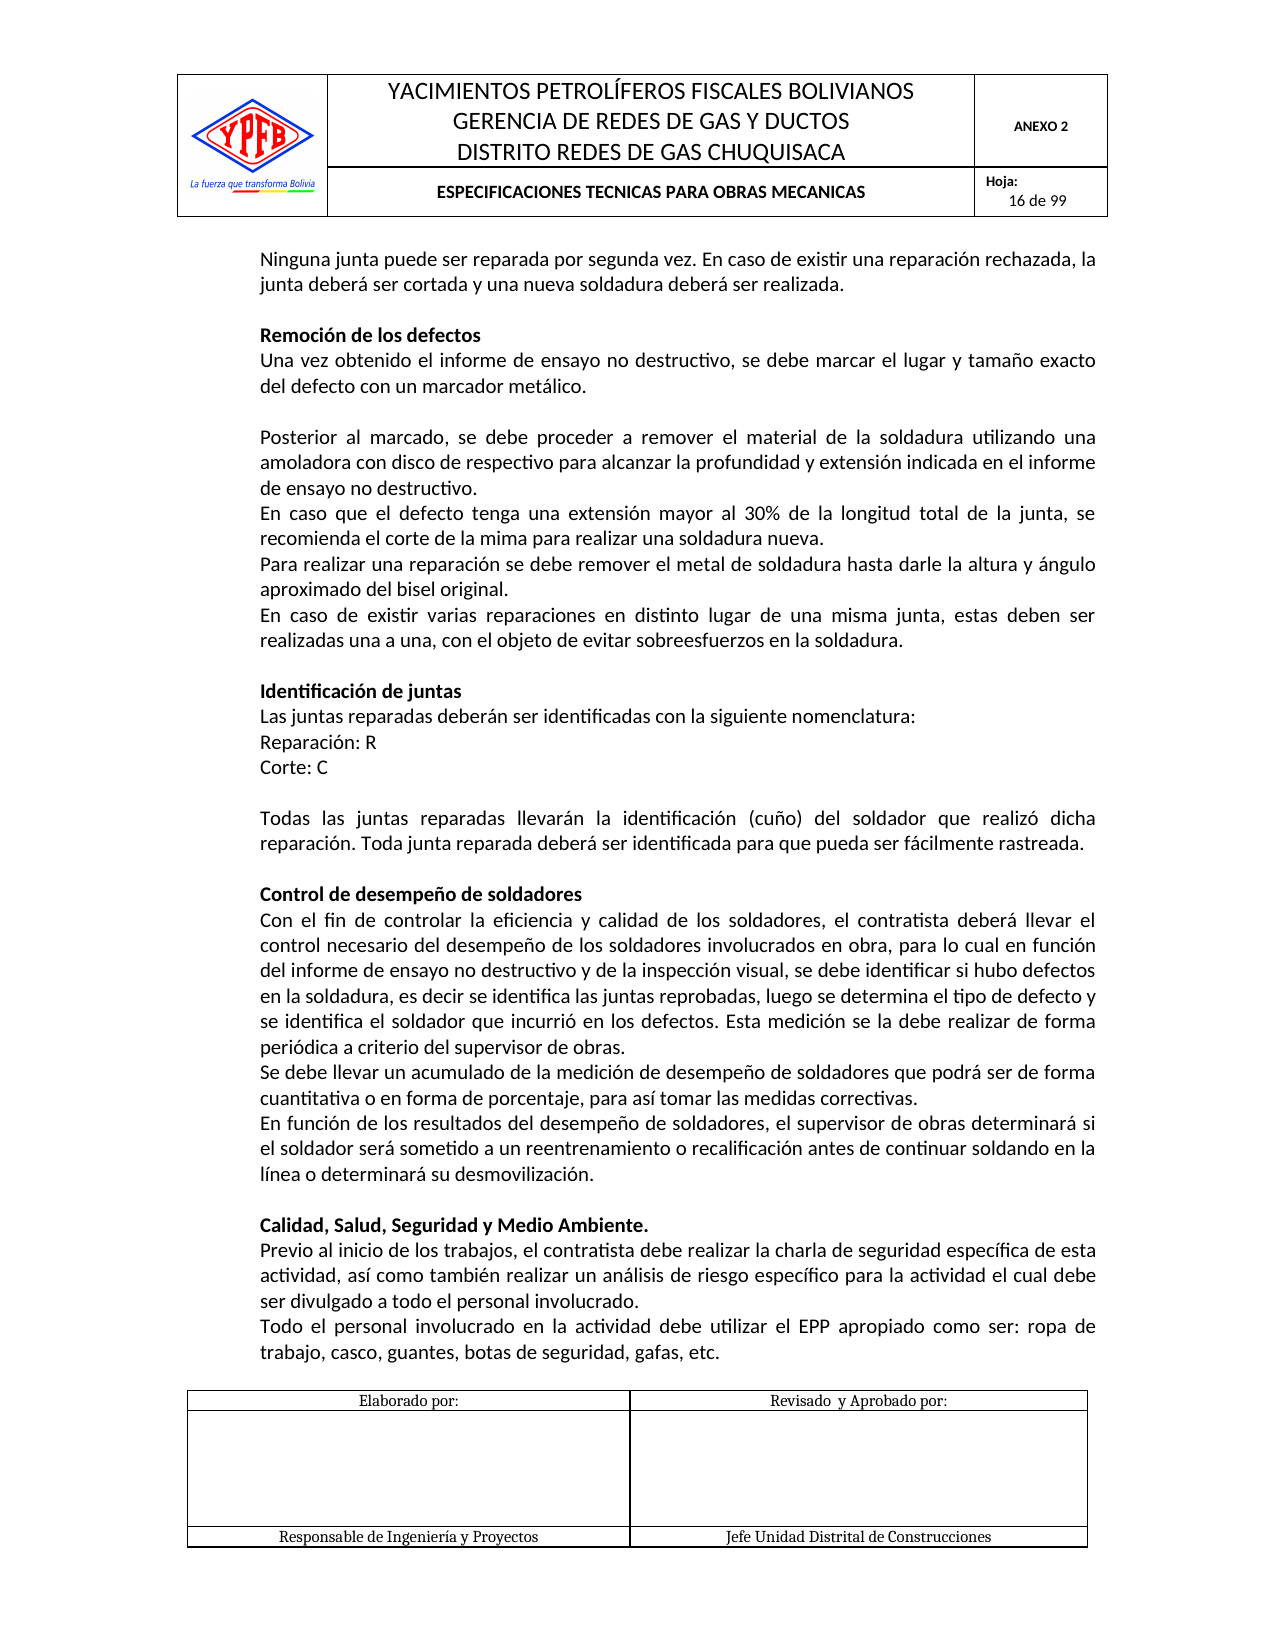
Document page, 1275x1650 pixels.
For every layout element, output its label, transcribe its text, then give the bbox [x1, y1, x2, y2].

list Calidad, Salud, Seguridad y Medio Ambiente. [260, 1212, 1098, 1237]
list Para realizar una reparación se debe remover el metal de soldadura hasta darle la altura y ángulo aproximado del bisel original. [260, 551, 1098, 602]
list En caso que el defecto tenga una extensión mayor al 30% de la longitud total de la junta, se recomienda el corte de la mima para realizar una soldadura nueva. [260, 500, 1098, 551]
list Previo al inicio de los trabajos, el contratista debe realizar la charla de seguridad específica de esta actividad, así como también realizar un análisis de riesgo específico para la actividad el cual debe ser divulgado a todo el personal involucrado. [260, 1237, 1098, 1313]
list Corte: C [260, 754, 1098, 780]
list Identificación de juntas [260, 678, 1098, 703]
list Una vez obtenido el informe de ensayo no destructivo, se debe marcar el lugar y tamaño exacto del defecto con un marcador metálico. [260, 348, 1098, 398]
list Se debe llevar un acumulado de la medición de desempeño de soldadores que podrá ser de forma cuantitativa o en forma de porcentaje, para así tomar las medidas correctivas. [260, 1059, 1098, 1110]
list Posterior al marcado, se debe proceder a remover el material de la soldadura utilizando una amoladora con disco de respectivo para alcanzar la profundidad y extensión indicada en el informe de ensayo no destructivo. [260, 424, 1098, 500]
list En función de los resultados del desempeño de soldadores, el supervisor de obras determinará si el soldador será sometido a un reentrenamiento o recalificación antes de continuar soldando en la línea o determinará su desmovilización. [260, 1110, 1098, 1186]
list Con el fin de controlar la eficiencia y calidad de los soldadores, el contratista deberá llevar el control necesario del desempeño de los soldadores involucrados en obra, para lo cual en función del informe de ensayo no destructivo y de la inspección visual, se debe identificar si hubo defectos en la soldadura, es decir se identifica las juntas reprobadas, luego se determina el tipo de defecto y se identifica el soldador que incurrió en los defectos. Esta medición se la debe realizar de forma periódica a criterio del supervisor de obras. [260, 907, 1098, 1059]
list En caso de existir varias reparaciones en distinto lugar de una misma junta, estas deben ser realizadas una a una, con el objeto de evitar sobreesfuerzos en la soldadura. [260, 602, 1098, 653]
list Remoción de los defectos [260, 322, 1098, 348]
list Todas las juntas reparadas llevarán la identificación (cuño) del soldador que realizó dicha reparación. Toda junta reparada deberá ser identificada para que pueda ser fácilmente rastreada. [260, 805, 1098, 856]
picture [188, 93, 316, 198]
list Ninguna junta puede ser reparada por segunda vez. En caso de existir una reparación rechazada, la junta deberá ser cortada y una nueva soldadura deberá ser realizada. [260, 246, 1098, 297]
list Reparación: R [260, 729, 1098, 754]
list Las juntas reparadas deberán ser identificadas con la siguiente nomenclatura: [260, 703, 1098, 729]
list Todo el personal involucrado en la actividad debe utilizar el EPP apropiado como ser: ropa de trabajo, casco, guantes, botas de seguridad, gafas, etc. [260, 1313, 1098, 1364]
list Control de desempeño de soldadores [260, 881, 1098, 907]
